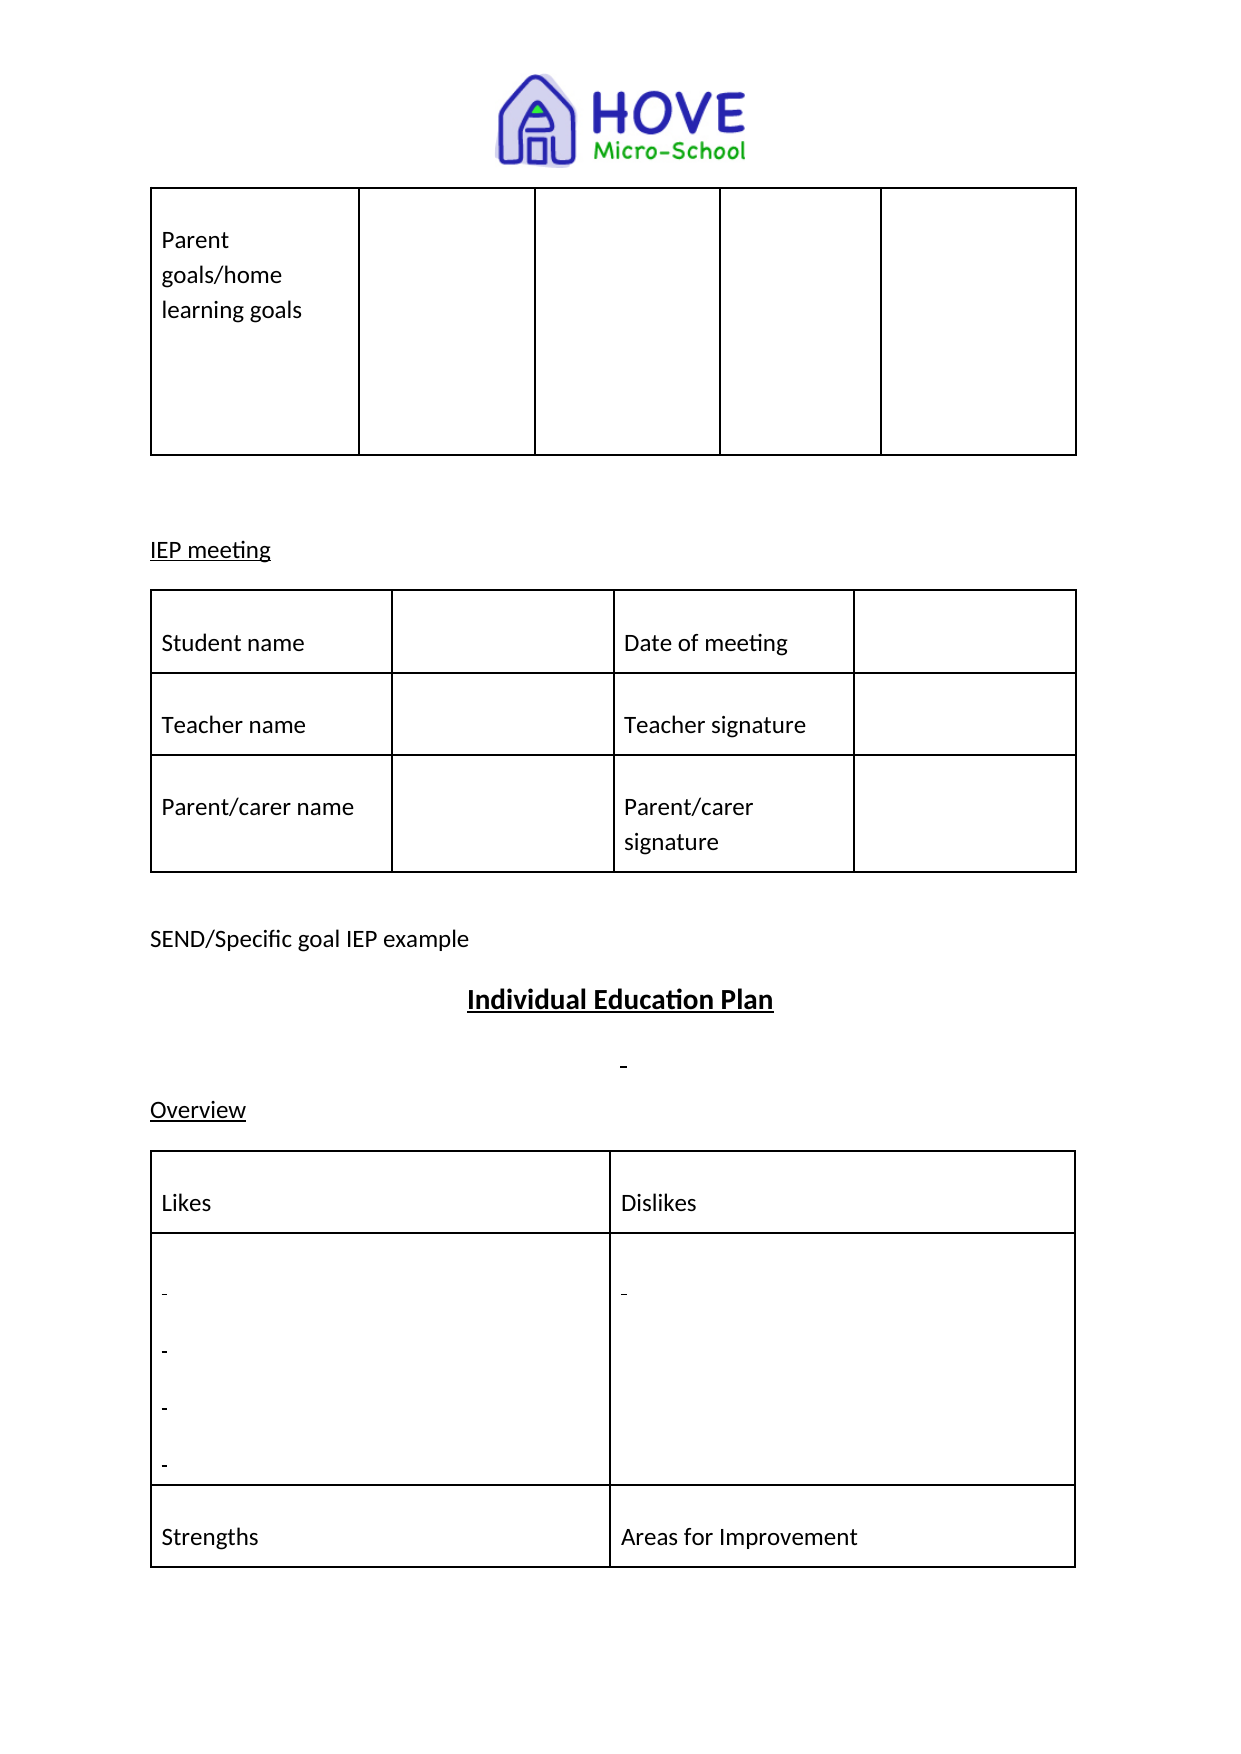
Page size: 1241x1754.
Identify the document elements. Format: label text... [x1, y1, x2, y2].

table_cell [855, 756, 1075, 871]
table_cell [360, 189, 534, 454]
table_cell Parent/carer name [152, 756, 391, 871]
table_cell Strengths [152, 1486, 609, 1566]
table_cell Teacher name [152, 674, 391, 754]
table_cell [882, 189, 1075, 454]
table_header Likes [152, 1152, 609, 1232]
table_cell [611, 1234, 1074, 1483]
table_cell [152, 1234, 609, 1483]
table_cell Parent goals/home learning goals [152, 189, 358, 454]
table_cell Areas for Improvement [611, 1486, 1074, 1566]
table_header [393, 591, 613, 672]
table_cell Teacher signature [615, 674, 853, 754]
text Overview [150, 1094, 1090, 1125]
table_cell [536, 189, 719, 454]
picture [494, 73, 746, 168]
table_header [855, 591, 1075, 672]
text SEND/Specific goal IEP example [150, 923, 1090, 953]
text IEP meeting [150, 534, 1090, 564]
table_cell Parent/carer signature [615, 756, 853, 871]
table_cell [721, 189, 880, 454]
table_cell [393, 674, 613, 754]
table_header Student name [152, 591, 391, 672]
text Individual Education Plan [150, 981, 1090, 1016]
table_cell [393, 756, 613, 871]
table_header Dislikes [611, 1152, 1074, 1232]
table_cell [855, 674, 1075, 754]
table_header Date of meeting [615, 591, 853, 672]
